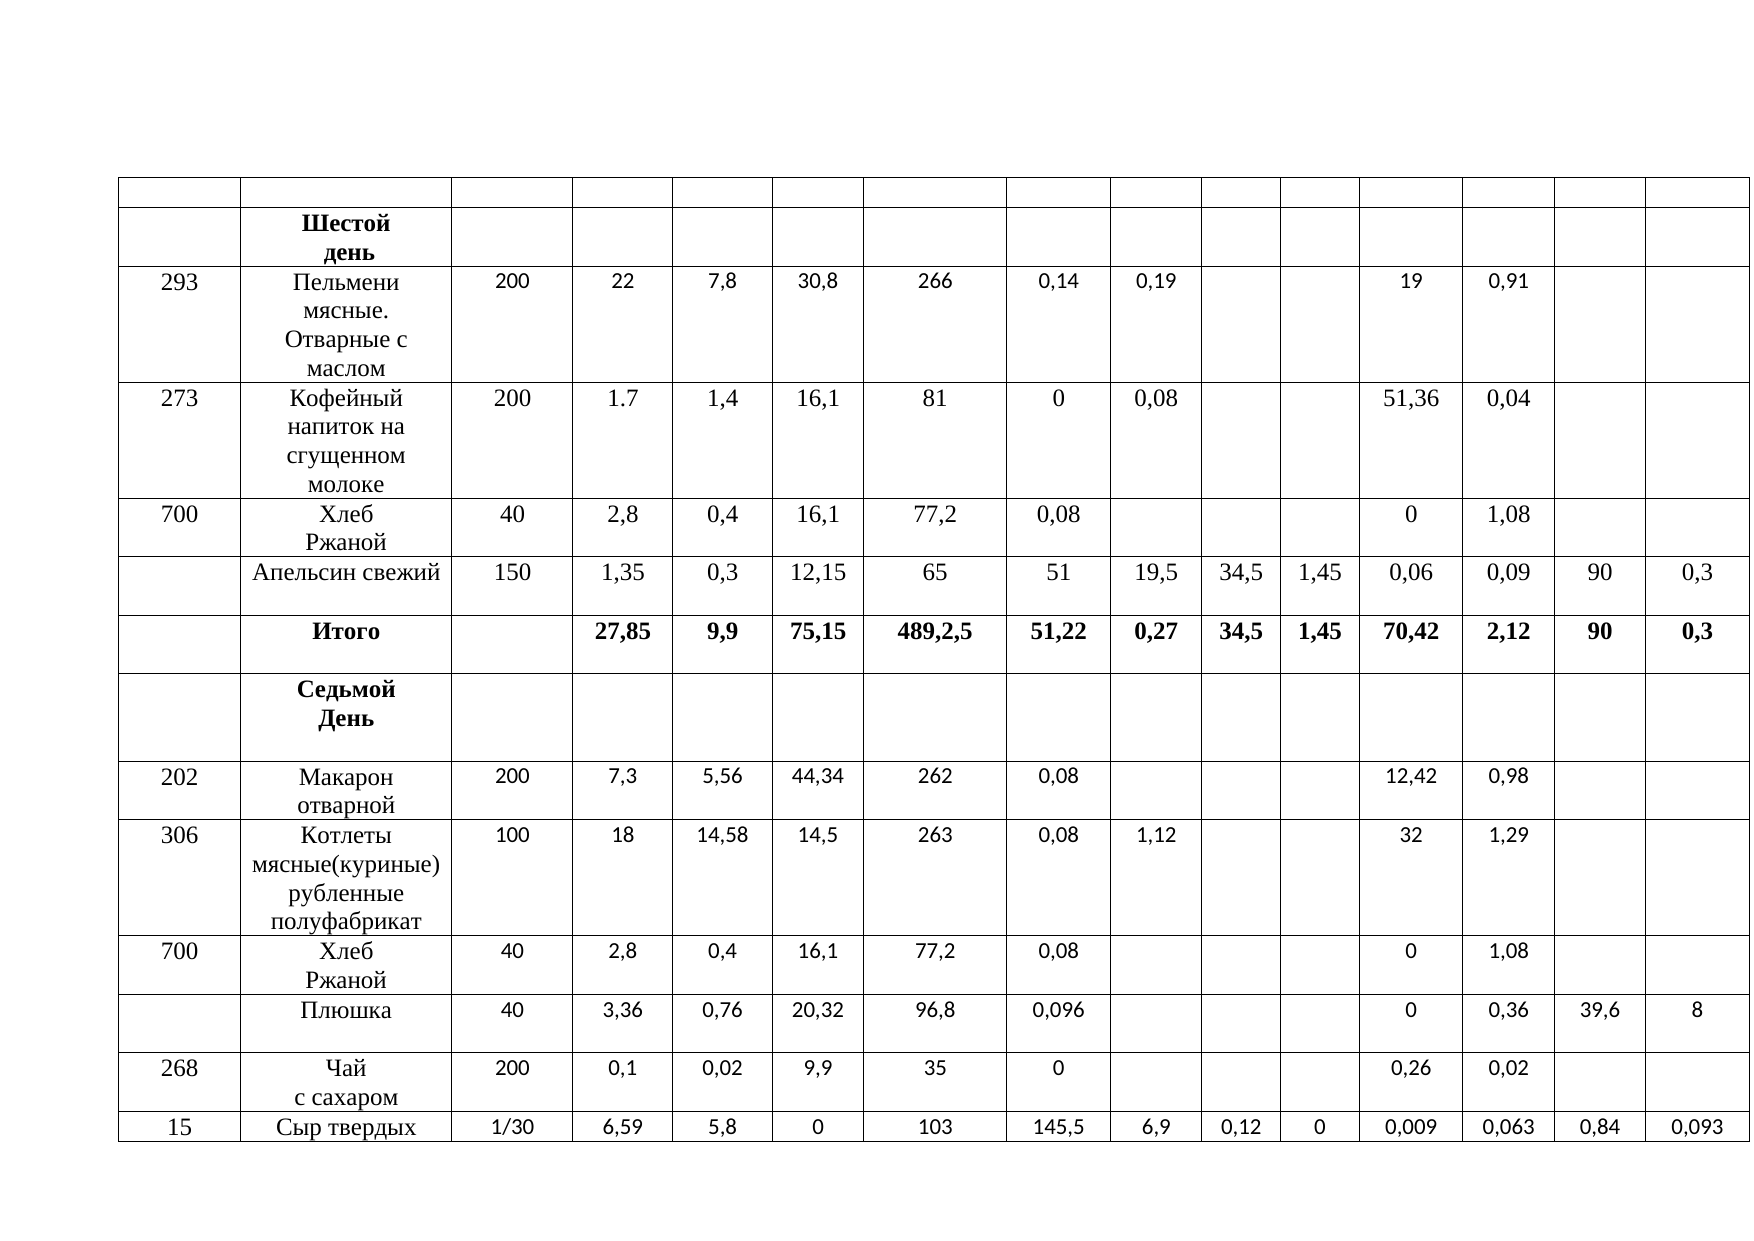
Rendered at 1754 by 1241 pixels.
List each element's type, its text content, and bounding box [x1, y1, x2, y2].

table_cell [773, 178, 863, 207]
table_cell 40 [452, 499, 572, 556]
table_cell 0 [1007, 1053, 1110, 1111]
table_cell 0,26 [1360, 1053, 1462, 1111]
table_cell 5,56 [673, 762, 772, 819]
table_cell Хлеб Ржаной [241, 499, 451, 556]
table_cell [119, 557, 240, 615]
table_cell Плюшка [241, 995, 451, 1052]
table_cell 700 [119, 936, 240, 994]
table_cell 202 [119, 762, 240, 819]
table_cell [1646, 762, 1749, 819]
table_cell [1111, 1053, 1201, 1111]
table_cell [1646, 499, 1749, 556]
table_cell 0,84 [1555, 1112, 1645, 1141]
table_cell [1111, 936, 1201, 994]
table_cell [1646, 383, 1749, 498]
table_cell 1,4 [673, 383, 772, 498]
table_cell [241, 178, 451, 207]
table_cell 9,9 [673, 616, 772, 673]
table_cell [1007, 178, 1110, 207]
table_cell 2,8 [573, 499, 672, 556]
table_cell [1555, 820, 1645, 935]
table_cell [1111, 762, 1201, 819]
table_cell [1281, 178, 1359, 207]
table_cell 22 [573, 267, 672, 382]
table_cell [1202, 936, 1280, 994]
table_cell [1281, 762, 1359, 819]
table_cell [1360, 178, 1462, 207]
table_cell Хлеб Ржаной [241, 936, 451, 994]
table_cell 0,08 [1111, 383, 1201, 498]
table_cell 0,009 [1360, 1112, 1462, 1141]
table_cell [673, 208, 772, 266]
table_cell [1555, 1053, 1645, 1111]
table_cell [1646, 267, 1749, 382]
table_cell [1111, 995, 1201, 1052]
table_cell 1,08 [1463, 936, 1554, 994]
table_cell [773, 674, 863, 761]
table_cell [864, 178, 1006, 207]
table_cell [1281, 499, 1359, 556]
table_cell [1281, 936, 1359, 994]
table_cell [452, 178, 572, 207]
table_cell 103 [864, 1112, 1006, 1141]
table_cell 0,1 [573, 1053, 672, 1111]
table_cell 0,3 [673, 557, 772, 615]
table_cell 40 [452, 936, 572, 994]
table_cell 75,15 [773, 616, 863, 673]
table_cell 30,8 [773, 267, 863, 382]
table_cell 145,5 [1007, 1112, 1110, 1141]
table_cell [1007, 674, 1110, 761]
table_cell [1202, 762, 1280, 819]
table_cell 0,08 [1007, 936, 1110, 994]
table_cell 6,59 [573, 1112, 672, 1141]
table_cell [1202, 499, 1280, 556]
table_cell [1555, 178, 1645, 207]
table_cell [673, 178, 772, 207]
table_cell 2,12 [1463, 616, 1554, 673]
table_cell [452, 208, 572, 266]
table_cell 0,14 [1007, 267, 1110, 382]
table_cell 40 [452, 995, 572, 1052]
table_cell 150 [452, 557, 572, 615]
table_cell Чай с сахаром [241, 1053, 451, 1111]
table_cell 306 [119, 820, 240, 935]
table_cell 39,6 [1555, 995, 1645, 1052]
table_cell [119, 674, 240, 761]
table_cell 1,35 [573, 557, 672, 615]
table_cell 0,06 [1360, 557, 1462, 615]
table_cell 12,42 [1360, 762, 1462, 819]
table_cell 19 [1360, 267, 1462, 382]
table_cell [1555, 267, 1645, 382]
table_cell 0,76 [673, 995, 772, 1052]
table_cell [452, 674, 572, 761]
table_cell [1281, 208, 1359, 266]
table_cell [1463, 674, 1554, 761]
table_cell 3,36 [573, 995, 672, 1052]
table_cell 65 [864, 557, 1006, 615]
table_cell [773, 208, 863, 266]
table_cell [1281, 674, 1359, 761]
table_cell Кофейный напиток на сгущенном молоке [241, 383, 451, 498]
table_cell Макарон отварной [241, 762, 451, 819]
table_cell [1646, 674, 1749, 761]
table_cell 77,2 [864, 499, 1006, 556]
table_cell [1202, 178, 1280, 207]
table_cell 6,9 [1111, 1112, 1201, 1141]
table_cell Седьмой День [241, 674, 451, 761]
table_cell 12,15 [773, 557, 863, 615]
table_cell 1.7 [573, 383, 672, 498]
table_cell 9,9 [773, 1053, 863, 1111]
table_cell 273 [119, 383, 240, 498]
table_cell 90 [1555, 557, 1645, 615]
table_cell 14,5 [773, 820, 863, 935]
table_cell [1111, 674, 1201, 761]
table_cell 1,12 [1111, 820, 1201, 935]
table_cell 0 [1360, 936, 1462, 994]
table_cell 200 [452, 762, 572, 819]
table_cell 100 [452, 820, 572, 935]
table_cell [119, 208, 240, 266]
table_cell Котлеты мясные(куриные) рубленные полуфабрикат [241, 820, 451, 935]
table_cell [1646, 936, 1749, 994]
table_cell 0 [1360, 995, 1462, 1052]
table_cell 5,8 [673, 1112, 772, 1141]
table_cell 16,1 [773, 383, 863, 498]
table_cell [1555, 936, 1645, 994]
table_cell [1202, 383, 1280, 498]
table_cell 0,08 [1007, 499, 1110, 556]
table_cell 7,3 [573, 762, 672, 819]
table_cell 14,58 [673, 820, 772, 935]
table_cell 51,22 [1007, 616, 1110, 673]
table_cell 2,8 [573, 936, 672, 994]
table_cell [1111, 178, 1201, 207]
table_cell 0 [1007, 383, 1110, 498]
table_cell 0,04 [1463, 383, 1554, 498]
table_cell 1,29 [1463, 820, 1554, 935]
table_cell 15 [119, 1112, 240, 1141]
table_cell Сыр твердых сортов [241, 1112, 451, 1141]
table_cell 51 [1007, 557, 1110, 615]
table_cell [1202, 674, 1280, 761]
table_cell [1281, 383, 1359, 498]
table_cell [1007, 208, 1110, 266]
table_cell [119, 616, 240, 673]
table_cell 1/30 [452, 1112, 572, 1141]
table_cell [864, 674, 1006, 761]
table_cell 0,3 [1646, 557, 1749, 615]
table_cell 200 [452, 1053, 572, 1111]
table_cell 293 [119, 267, 240, 382]
table_cell 18 [573, 820, 672, 935]
table_cell [1555, 499, 1645, 556]
table_cell [1463, 208, 1554, 266]
table_cell 0,98 [1463, 762, 1554, 819]
table_cell 0,02 [673, 1053, 772, 1111]
table_cell [1360, 674, 1462, 761]
table_cell [1646, 178, 1749, 207]
table_cell 32 [1360, 820, 1462, 935]
table_cell Пельмени мясные. Отварные с маслом [241, 267, 451, 382]
table_cell 0,27 [1111, 616, 1201, 673]
table_cell [119, 995, 240, 1052]
table_cell 0 [1360, 499, 1462, 556]
table_cell [1202, 995, 1280, 1052]
table_cell [1202, 267, 1280, 382]
table_cell 200 [452, 383, 572, 498]
table_cell 700 [119, 499, 240, 556]
table_cell [1281, 1053, 1359, 1111]
table_cell 200 [452, 267, 572, 382]
table_cell 7,8 [673, 267, 772, 382]
table_cell 0,3 [1646, 616, 1749, 673]
table_cell 0,096 [1007, 995, 1110, 1052]
table_cell 20,32 [773, 995, 863, 1052]
table_cell Шестой день [241, 208, 451, 266]
table_cell [573, 674, 672, 761]
table_cell 81 [864, 383, 1006, 498]
table_cell Апельсин свежий [241, 557, 451, 615]
table_cell [1646, 820, 1749, 935]
table_cell 34,5 [1202, 616, 1280, 673]
table_cell [1281, 995, 1359, 1052]
table_cell 0,19 [1111, 267, 1201, 382]
table_cell 1,45 [1281, 616, 1359, 673]
table_cell 8 [1646, 995, 1749, 1052]
table_cell 1,08 [1463, 499, 1554, 556]
table_cell 0,91 [1463, 267, 1554, 382]
table_cell 489,2,5 [864, 616, 1006, 673]
table_cell 19,5 [1111, 557, 1201, 615]
table_cell 0,09 [1463, 557, 1554, 615]
table_cell [1202, 1053, 1280, 1111]
table_cell 0 [1281, 1112, 1359, 1141]
table_cell [1111, 208, 1201, 266]
table_cell 268 [119, 1053, 240, 1111]
table_cell [1555, 383, 1645, 498]
table_cell [119, 178, 240, 207]
table_cell Итого [241, 616, 451, 673]
table_cell 27,85 [573, 616, 672, 673]
table_cell 44,34 [773, 762, 863, 819]
table_cell [1281, 267, 1359, 382]
table_cell 34,5 [1202, 557, 1280, 615]
table_cell [673, 674, 772, 761]
table_cell [864, 208, 1006, 266]
table_cell 0,08 [1007, 820, 1110, 935]
table_cell [1646, 208, 1749, 266]
table_cell 16,1 [773, 936, 863, 994]
table_cell [1555, 674, 1645, 761]
table_cell 16,1 [773, 499, 863, 556]
table_cell [1111, 499, 1201, 556]
table_cell [1202, 208, 1280, 266]
table_cell 96,8 [864, 995, 1006, 1052]
table_cell 262 [864, 762, 1006, 819]
table_cell 70,42 [1360, 616, 1462, 673]
table_cell [1555, 762, 1645, 819]
table_cell [1202, 820, 1280, 935]
table_cell [573, 208, 672, 266]
table_cell [1463, 178, 1554, 207]
table_cell 0 [773, 1112, 863, 1141]
table_cell 90 [1555, 616, 1645, 673]
table_cell [452, 616, 572, 673]
table_cell 0,4 [673, 499, 772, 556]
table_cell 0,4 [673, 936, 772, 994]
table_cell [1281, 820, 1359, 935]
table_cell 51,36 [1360, 383, 1462, 498]
table_cell 0,36 [1463, 995, 1554, 1052]
table_cell 263 [864, 820, 1006, 935]
table_cell 0,08 [1007, 762, 1110, 819]
table_cell 266 [864, 267, 1006, 382]
table_cell 77,2 [864, 936, 1006, 994]
table_cell 1,45 [1281, 557, 1359, 615]
table_cell 0,093 [1646, 1112, 1749, 1141]
table_cell 0,063 [1463, 1112, 1554, 1141]
table_cell 35 [864, 1053, 1006, 1111]
table_cell [1646, 1053, 1749, 1111]
table_cell 0,12 [1202, 1112, 1280, 1141]
table_cell [1360, 208, 1462, 266]
table_cell 0,02 [1463, 1053, 1554, 1111]
table_cell [573, 178, 672, 207]
table_cell [1555, 208, 1645, 266]
